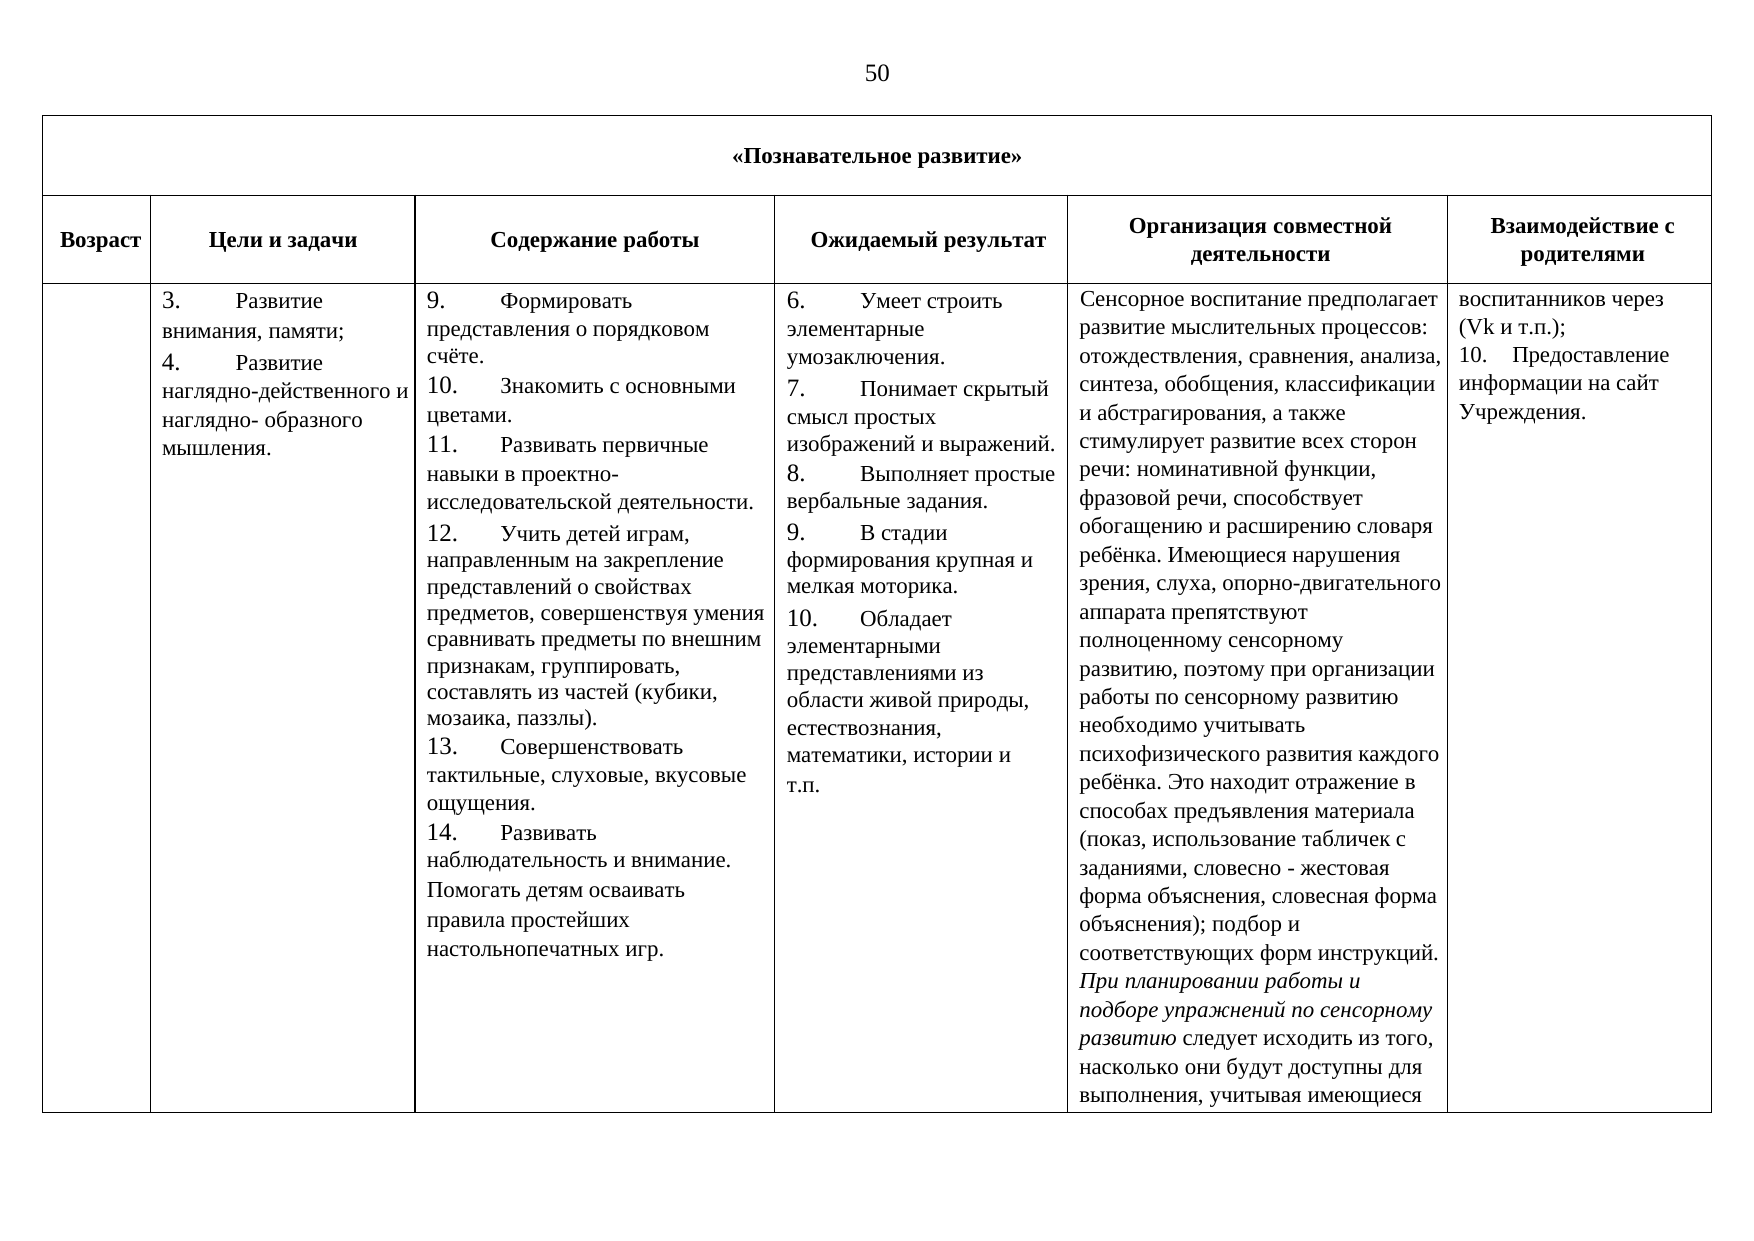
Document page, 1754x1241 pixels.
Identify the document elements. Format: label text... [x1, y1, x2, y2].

table_cell Цели и задачи [151, 196, 414, 283]
table_header «Познавательное развитие» [43, 116, 1711, 194]
table_cell Ожидаемый результат [775, 196, 1067, 283]
table_cell Возраст [43, 196, 150, 283]
table_cell Формировать представления о порядковом счёте. Знакомить с основными цветами. Развивать первичные навыки в проектно- исследовательской деятельности. Учить детей играм, направленным на закрепление представлений о свойствах предметов, совершенствуя умения сравнивать предметы по внешним признакам, группировать, составлять из частей (кубики, мозаика, паззлы). Совершенствовать тактильные, слуховые, вкусовые ощущения. Развивать наблюдательность и внимание. Помогать детям осваивать правила простейших настольнопечатных игр. [416, 284, 774, 1112]
table_cell Организация совместной деятельности [1068, 196, 1447, 283]
table_cell Развитие внимания, памяти; Развитие наглядно-действенного и наглядно- образного мышления. [151, 284, 414, 1112]
table_cell воспитанников через (Vk и т.п.); 10. Предоставление информации на сайт Учреждения. [1448, 284, 1711, 1112]
table_cell Содержание работы [416, 196, 774, 283]
table_cell Умеет строить элементарные умозаключения. Понимает скрытый смысл простых изображений и выражений. Выполняет простые вербальные задания. В стадии формирования крупная и мелкая моторика. Обладает элементарными представлениями из области живой природы, естествознания, математики, истории и т.п. [775, 284, 1067, 1112]
table_cell [43, 284, 150, 1112]
table_cell Сенсорное воспитание предполагает развитие мыслительных процессов: отождествления, сравнения, анализа, синтеза, обобщения, классификации и абстрагирования, а также стимулирует развитие всех сторон речи: номинативной функции, фразовой речи, способствует обогащению и расширению словаря ребёнка. Имеющиеся нарушения зрения, слуха, опорно-двигательного аппарата препятствуют полноценному сенсорному развитию, поэтому при организации работы по сенсорному развитию необходимо учитывать психофизического развития каждого ребёнка. Это находит отражение в способах предъявления материала (показ, использование табличек с заданиями, словесно - жестовая форма объяснения, словесная форма объяснения); подбор и соответствующих форм инструкций. При планировании работы и подборе упражнений по сенсорному развитию следует исходить из того, насколько они будут доступны для выполнения, учитывая имеющиеся [1068, 284, 1447, 1112]
table_cell Взаимодействие с родителями [1448, 196, 1711, 283]
